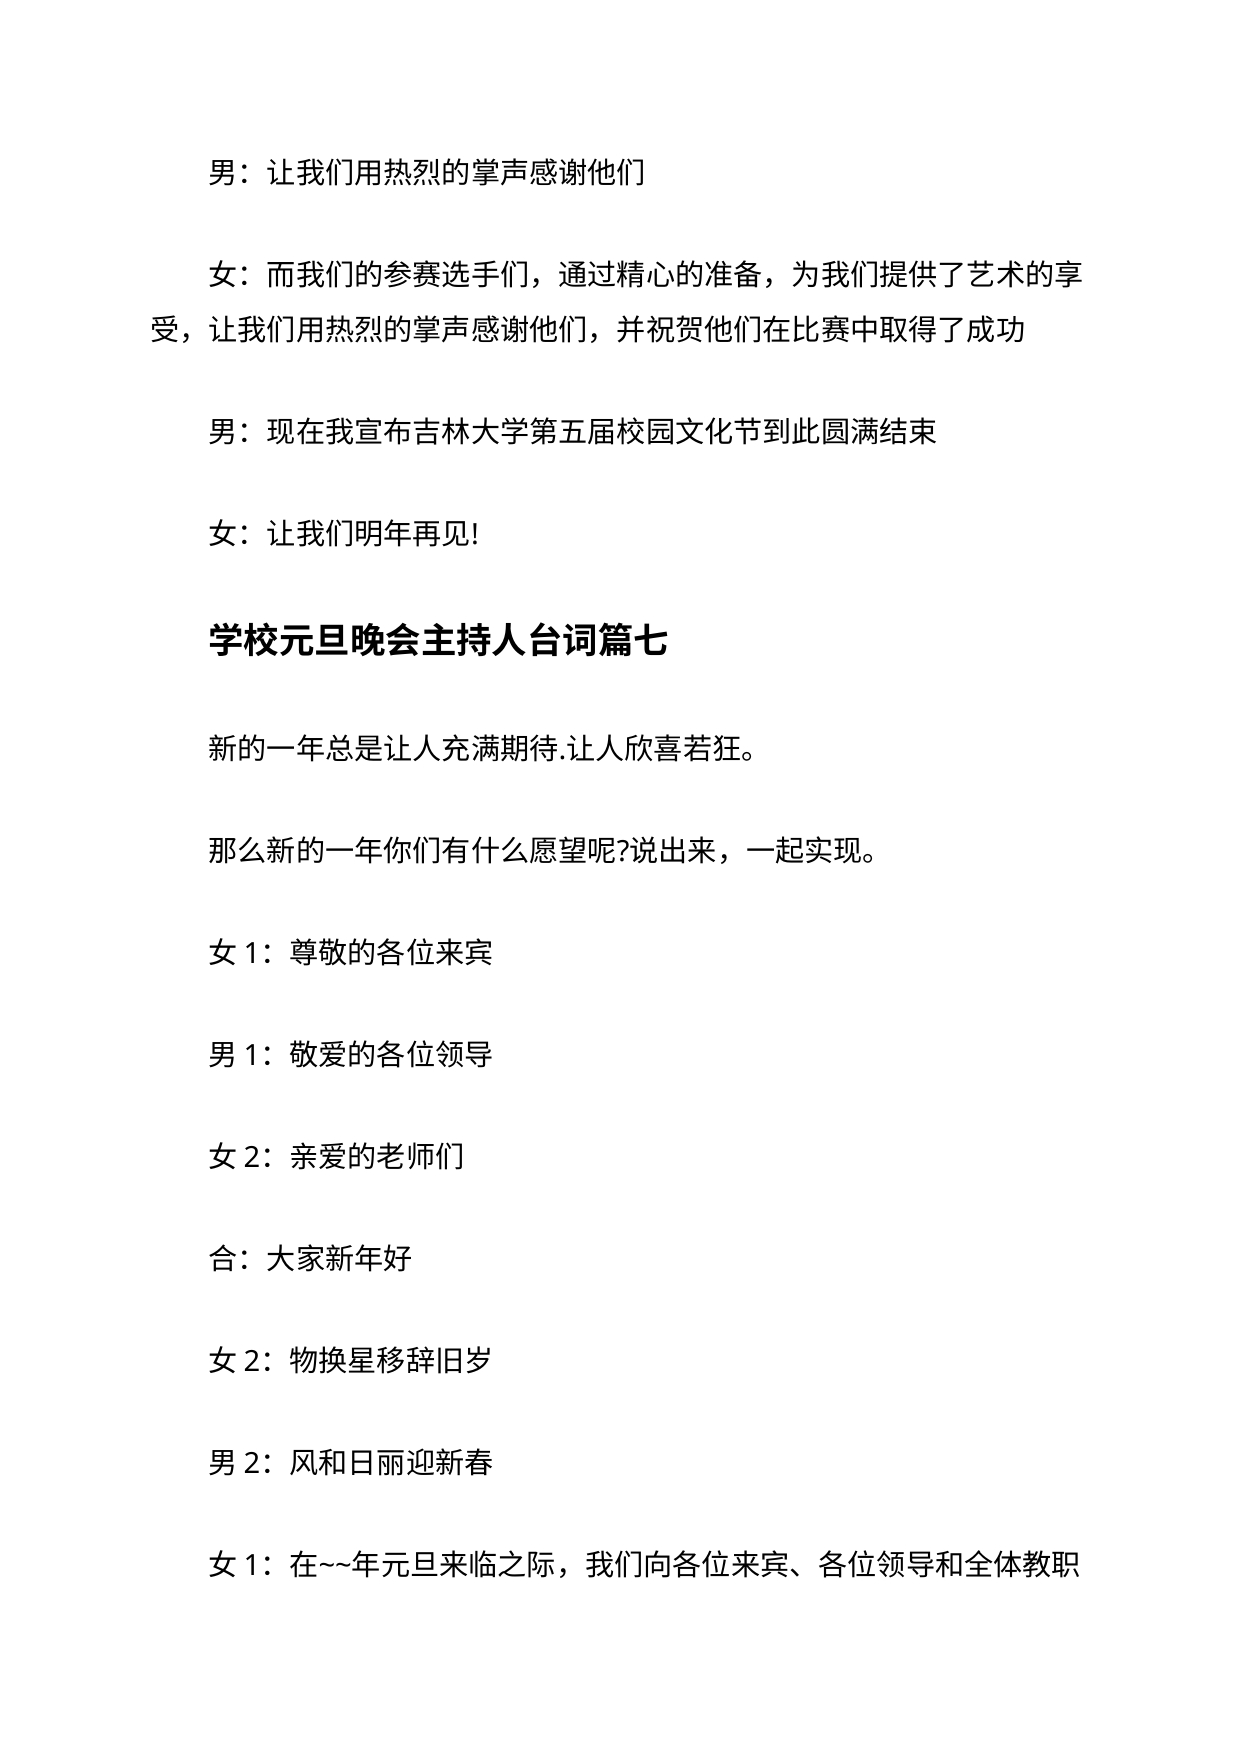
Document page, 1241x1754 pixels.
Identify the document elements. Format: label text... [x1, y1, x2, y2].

text 女2：物换星移辞旧岁 [150, 1337, 1090, 1380]
text 新的一年总是让人充满期待.让人欣喜若狂。 [150, 726, 1090, 768]
text 学校元旦晚会主持人台词篇七 [150, 612, 1090, 663]
text 女1：尊敬的各位来宾 [150, 929, 1090, 972]
text 男：让我们用热烈的掌声感谢他们 [150, 150, 1090, 192]
text 女2：亲爱的老师们 [150, 1133, 1090, 1176]
text 那么新的一年你们有什么愿望呢?说出来，一起实现。 [150, 828, 1090, 870]
text 女：而我们的参赛选手们，通过精心的准备，为我们提供了艺术的享受，让我们用热烈的掌声感谢他们，并祝贺他们在比赛中取得了成功 [150, 252, 1090, 349]
text 女：让我们明年再见! [150, 510, 1090, 553]
text 男1：敬爱的各位领导 [150, 1032, 1090, 1074]
text 合：大家新年好 [150, 1236, 1090, 1278]
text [150, 1541, 1090, 1584]
text 男2：风和日丽迎新春 [150, 1439, 1090, 1482]
text 男：现在我宣布吉林大学第五届校园文化节到此圆满结束 [150, 408, 1090, 451]
